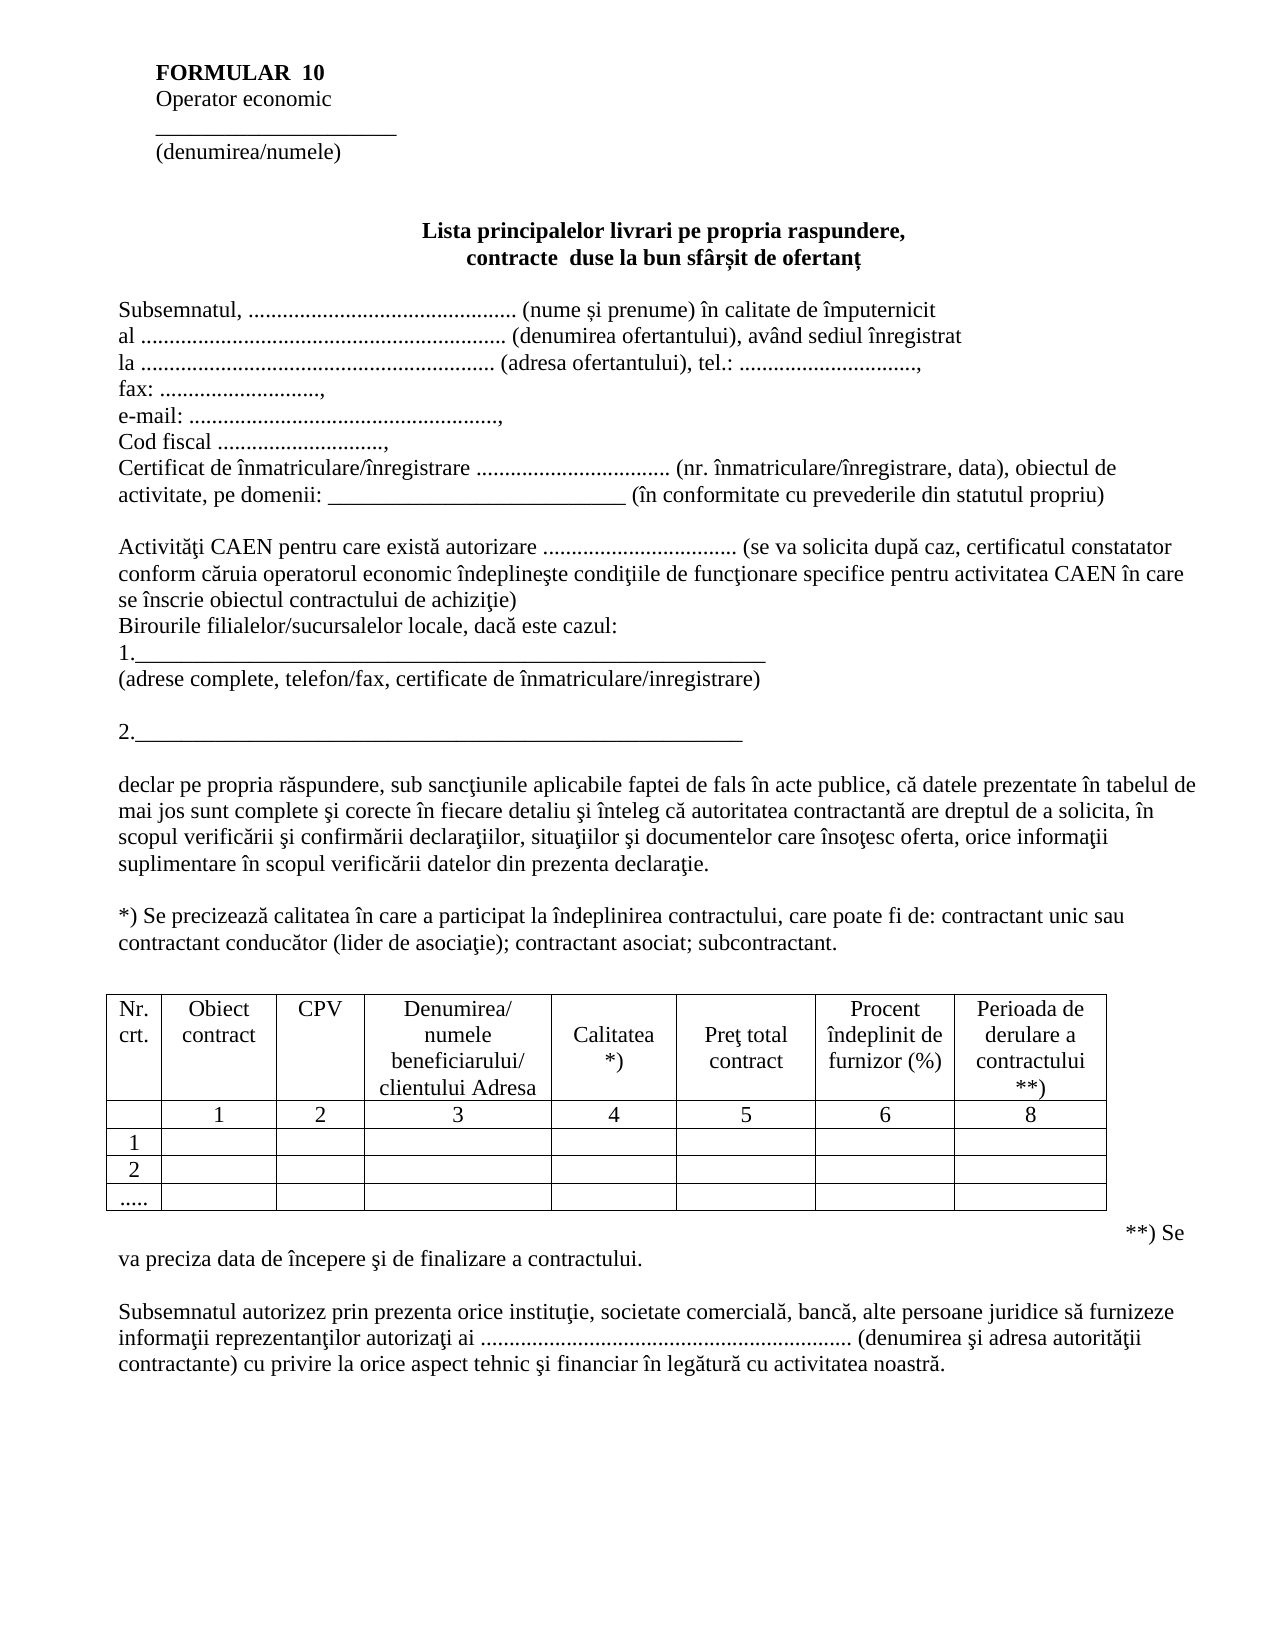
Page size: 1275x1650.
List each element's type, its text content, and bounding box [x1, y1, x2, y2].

table_cell [107, 1101, 161, 1128]
table_cell [816, 1184, 954, 1210]
table_cell 6 [816, 1101, 954, 1128]
text _____________________ [156, 112, 1219, 138]
table_cell 1 [162, 1101, 276, 1128]
table_cell [365, 1129, 551, 1155]
table_cell [677, 1184, 815, 1210]
table_header CPV [277, 995, 364, 1100]
table_cell [162, 1129, 276, 1155]
table_cell [816, 1156, 954, 1182]
text Certificat de înmatriculare/înregistrare .................................. (nr. înmatriculare/înregistrare, data), obiectul de activitate, pe domenii: __________________________ (în conformitate cu prevederile din statutul propriu) [118, 454, 1209, 507]
table_cell 1 [107, 1129, 161, 1155]
table_cell 2 [277, 1101, 364, 1128]
text fax: ............................, [118, 375, 1209, 402]
text Birourile filialelor/sucursalelor locale, dacă este cazul: [118, 612, 1209, 639]
table_header Procent îndeplinit de furnizor (%) [816, 995, 954, 1100]
table_header Preţ total contract [677, 995, 815, 1100]
table_cell [955, 1184, 1106, 1210]
table_cell [677, 1156, 815, 1182]
text declar pe propria răspundere, sub sancţiunile aplicabile faptei de fals în acte publice, că datele prezentate în tabelul de mai jos sunt complete şi corecte în fiecare detaliu şi înteleg că autoritatea contractantă are dreptul de a solicita, în scopul verificării şi confirmării declaraţiilor, situaţiilor şi documentelor care însoţesc oferta, orice informaţii suplimentare în scopul verificării datelor din prezenta declaraţie. [118, 771, 1209, 876]
table_cell [277, 1156, 364, 1182]
text Lista principalelor livrari pe propria raspundere, [118, 217, 1209, 243]
text 1._______________________________________________________ [118, 639, 1209, 665]
text Operator economic [156, 85, 1219, 112]
table_cell [552, 1129, 676, 1155]
table_cell [162, 1184, 276, 1210]
table_cell [955, 1156, 1106, 1182]
table_cell 3 [365, 1101, 551, 1128]
table_cell [816, 1129, 954, 1155]
text (denumirea/numele) [156, 138, 1219, 164]
text FORMULAR 10 [156, 59, 1219, 85]
table_cell [277, 1184, 364, 1210]
table_cell 4 [552, 1101, 676, 1128]
table_cell [552, 1184, 676, 1210]
table_header Calitatea *) [552, 995, 676, 1100]
text Subsemnatul, ............................................... (nume și prenume) în calitate de împuternicit al ................................................................ (denumirea ofertantului), având sediul înregistrat la .............................................................. (adresa ofertantului), tel.: ..............................., [118, 296, 1209, 375]
table_cell 2 [107, 1156, 161, 1182]
text Activităţi CAEN pentru care există autorizare .................................. (se va solicita după caz, certificatul constatator conform căruia operatorul economic îndeplineşte condiţiile de funcţionare specifice pentru activitatea CAEN în care se înscrie obiectul contractului de achiziţie) [118, 533, 1209, 612]
table_header Perioada de derulare a contractului **) [955, 995, 1106, 1100]
text Subsemnatul autorizez prin prezenta orice instituţie, societate comercială, bancă, alte persoane juridice să furnizeze informaţii reprezentanţilor autorizaţi ai ................................................................. (denumirea şi adresa autorităţii contractante) cu privire la orice aspect tehnic şi financiar în legătură cu activitatea noastră. [118, 1298, 1209, 1377]
text 2._____________________________________________________ [118, 718, 1209, 744]
table_cell [365, 1156, 551, 1182]
text *) Se precizează calitatea în care a participat la îndeplinirea contractului, care poate fi de: contractant unic sau contractant conducător (lider de asociaţie); contractant asociat; subcontractant. [118, 902, 1209, 955]
text **) Se va preciza data de începere şi de finalizare a contractului. [118, 1219, 1209, 1271]
text Cod fiscal ............................., [118, 428, 1209, 454]
table_cell [552, 1156, 676, 1182]
table_cell 8 [955, 1101, 1106, 1128]
table_cell [677, 1129, 815, 1155]
table_header Denumirea/numele beneficiarului/ clientului Adresa [365, 995, 551, 1100]
text contracte duse la bun sfârșit de ofertanț [118, 243, 1209, 270]
table_cell [162, 1156, 276, 1182]
table_cell [365, 1184, 551, 1210]
table_cell [955, 1129, 1106, 1155]
text (adrese complete, telefon/fax, certificate de înmatriculare/inregistrare) [118, 665, 1209, 692]
table_cell 5 [677, 1101, 815, 1128]
table_cell ..... [107, 1184, 161, 1210]
text e-mail: ......................................................, [118, 402, 1209, 428]
table_header Nr. crt. [107, 995, 161, 1100]
table_cell [277, 1129, 364, 1155]
table_header Obiect contract [162, 995, 276, 1100]
